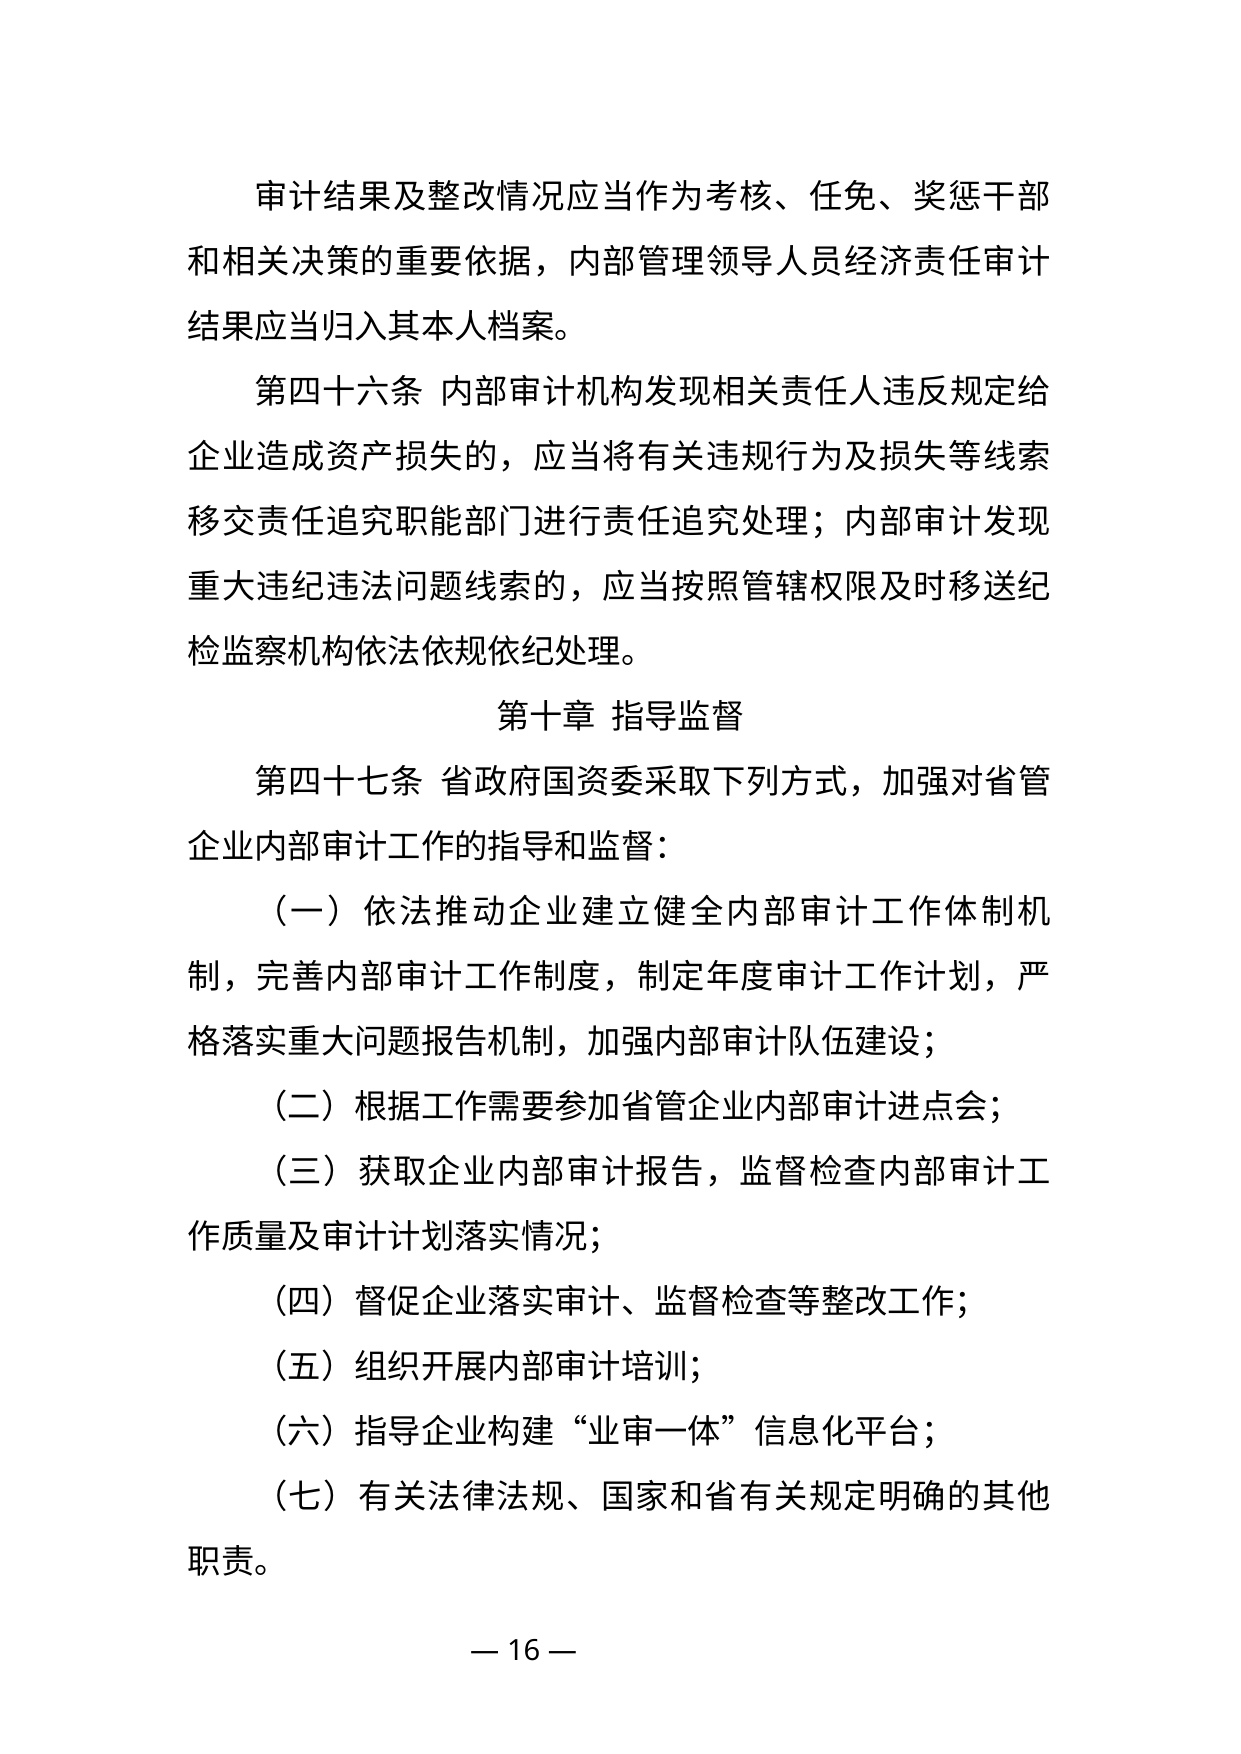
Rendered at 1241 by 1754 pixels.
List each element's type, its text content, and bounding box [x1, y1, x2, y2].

text 第四十七条 省政府国资委采取下列方式，加强对省管企业内部审计工作的指导和监督： [187, 747, 1053, 877]
text （四）督促企业落实审计、监督检查等整改工作； [187, 1267, 1053, 1332]
text （五）组织开展内部审计培训； [187, 1332, 1053, 1397]
text 审计结果及整改情况应当作为考核、任免、奖惩干部和相关决策的重要依据，内部管理领导人员经济责任审计结果应当归入其本人档案。 [187, 162, 1053, 357]
text 第四十六条 内部审计机构发现相关责任人违反规定给企业造成资产损失的，应当将有关违规行为及损失等线索移交责任追究职能部门进行责任追究处理；内部审计发现重大违纪违法问题线索的，应当按照管辖权限及时移送纪检监察机构依法依规依纪处理。 [187, 357, 1053, 682]
text （七）有关法律法规、国家和省有关规定明确的其他职责。 [187, 1462, 1053, 1592]
text 第十章 指导监督 [187, 682, 1053, 747]
text （一）依法推动企业建立健全内部审计工作体制机制，完善内部审计工作制度，制定年度审计工作计划，严格落实重大问题报告机制，加强内部审计队伍建设； [187, 877, 1053, 1072]
text （三）获取企业内部审计报告，监督检查内部审计工作质量及审计计划落实情况； [187, 1137, 1053, 1267]
text （二）根据工作需要参加省管企业内部审计进点会； [187, 1072, 1053, 1137]
text （六）指导企业构建“业审一体”信息化平台； [187, 1397, 1053, 1462]
